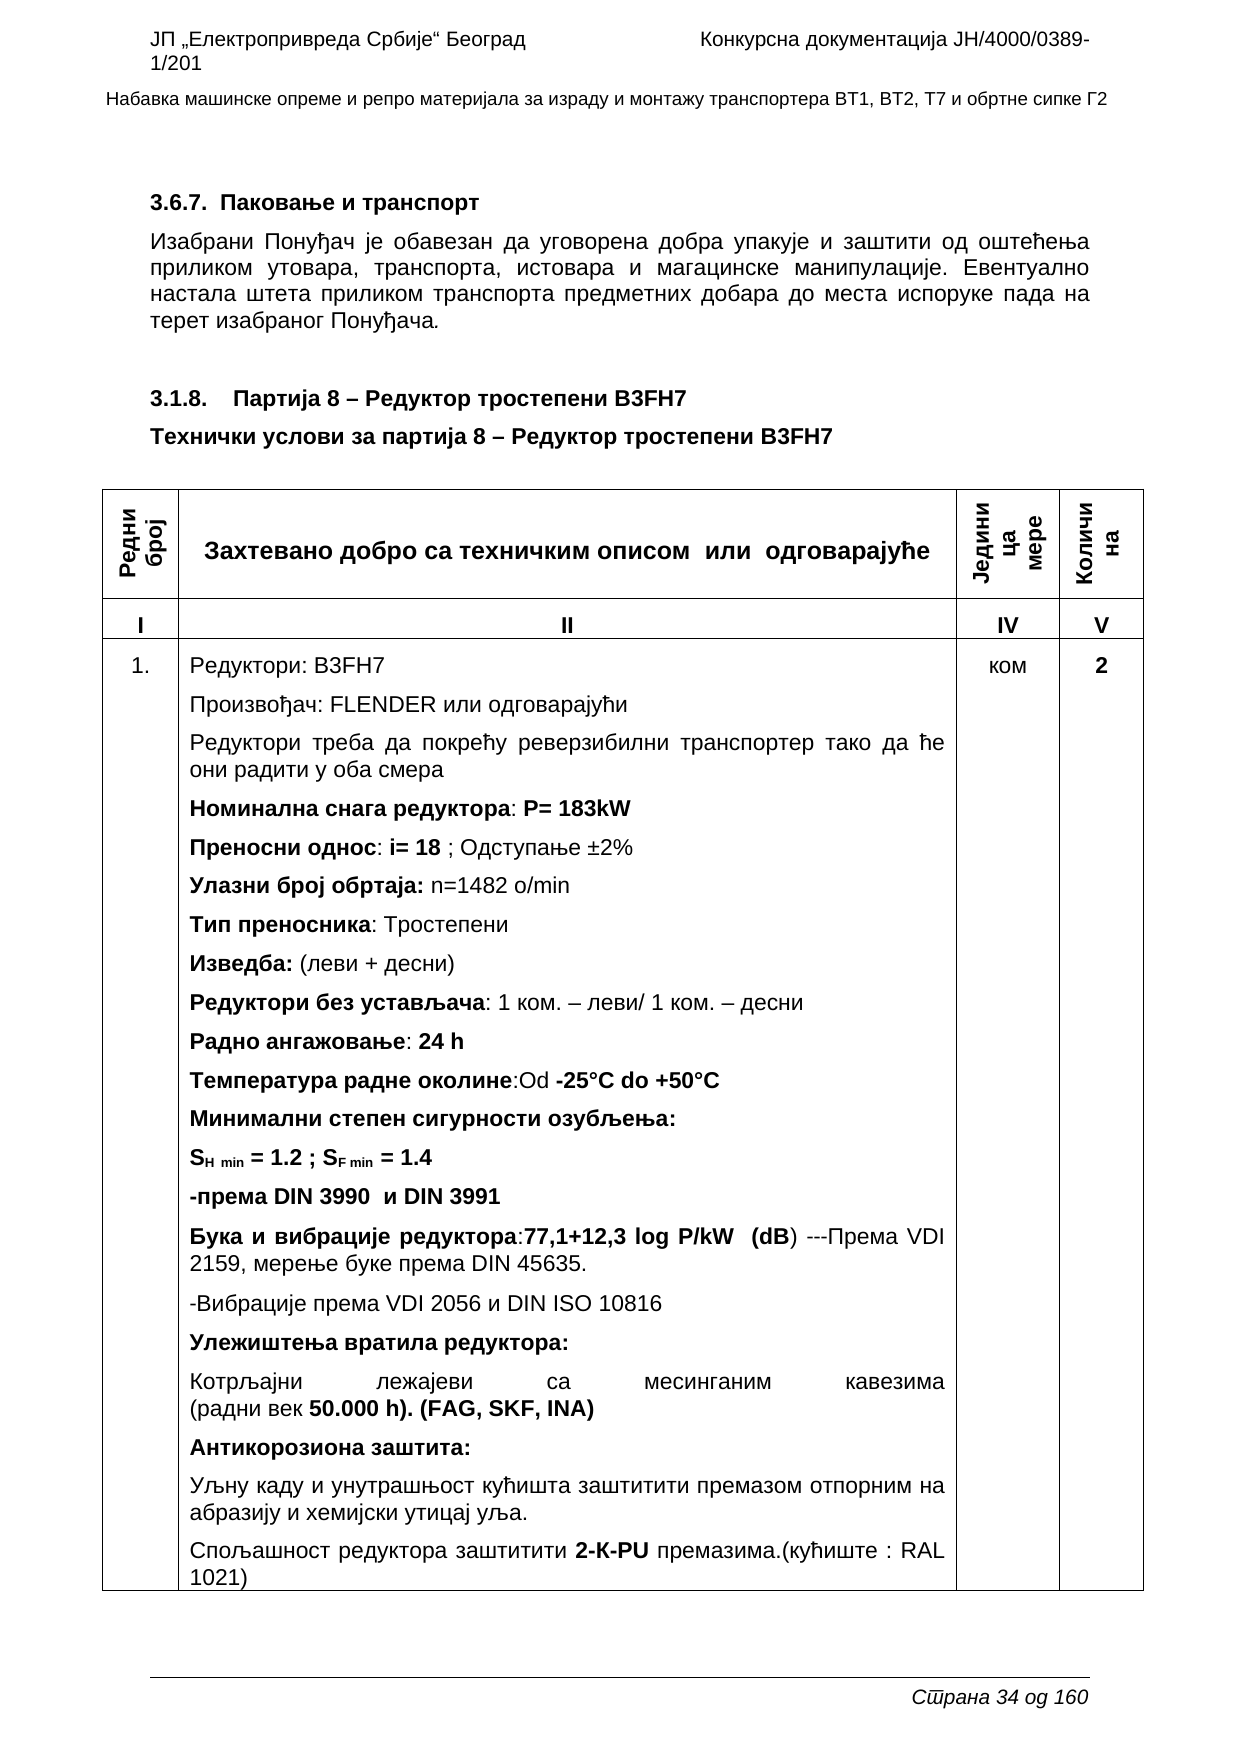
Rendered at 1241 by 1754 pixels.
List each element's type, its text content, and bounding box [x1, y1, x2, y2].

table_header Јединица мере [957, 490, 1059, 598]
table_cell II [179, 599, 956, 638]
text 3.6.7. Паковање и транспорт [150, 189, 1090, 215]
text Технички услови за партија 8 – Редуктор тростепени B3FH7 [150, 423, 1090, 450]
table_cell V [1060, 599, 1143, 638]
table_cell ком [957, 639, 1059, 1590]
table_header Захтевано добро са техничким описом или одговарајуће [179, 490, 956, 598]
text 3.1.8. Партија 8 – Редуктор тростепени B3FH7 [150, 384, 1090, 411]
table_cell I [103, 599, 178, 638]
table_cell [179, 639, 956, 1590]
table_cell 1. [103, 639, 178, 1590]
table_header Редни број [103, 490, 178, 598]
table_cell 2 [1060, 639, 1143, 1590]
table_header Количина [1060, 490, 1143, 598]
text Изабрани Понуђач је обавезан да уговорена добра упакује и заштити од оштећења приликом утовара, транспорта, истовара и магацинске манипулације. Евентуално настала штета приликом транспорта предметних добара до места испоруке пада на терет изабраног Понуђача. [150, 228, 1090, 333]
table_cell IV [957, 599, 1059, 638]
